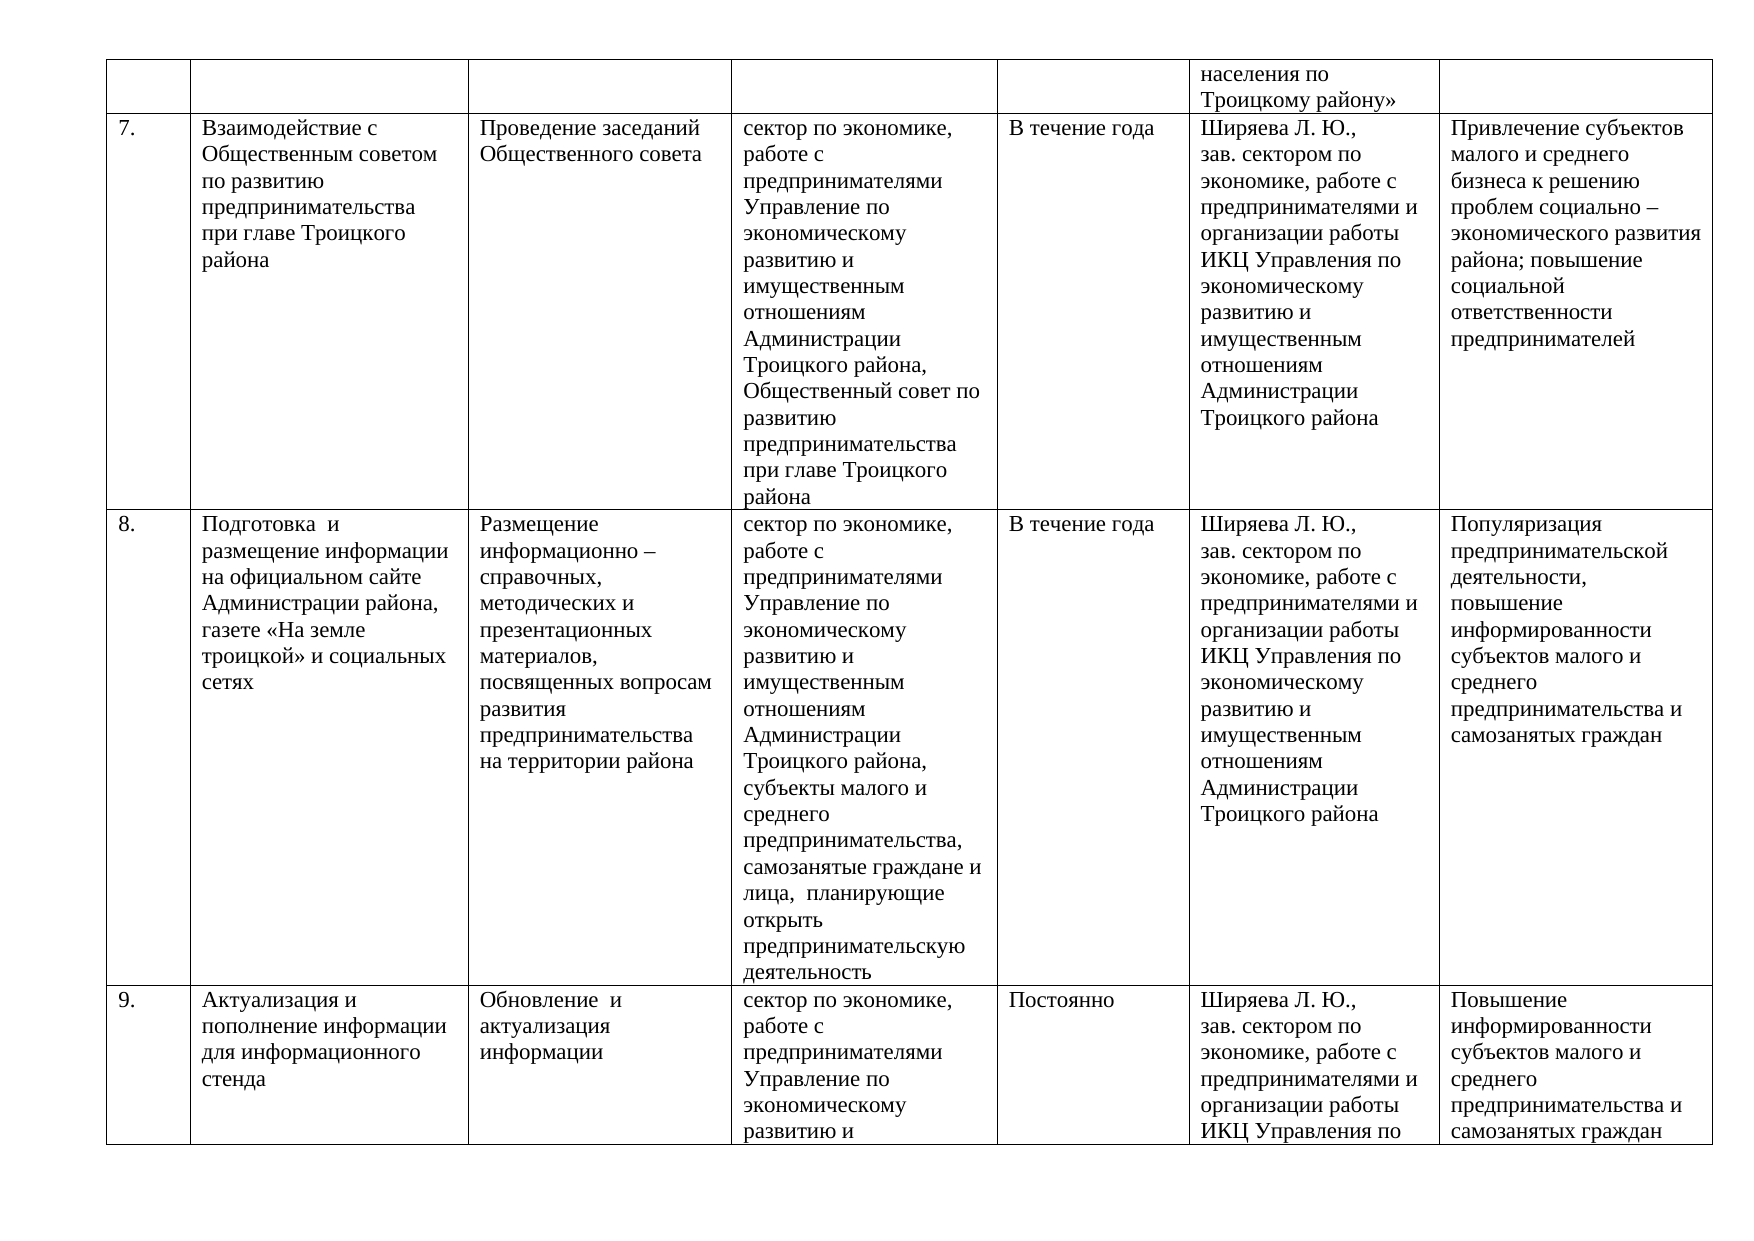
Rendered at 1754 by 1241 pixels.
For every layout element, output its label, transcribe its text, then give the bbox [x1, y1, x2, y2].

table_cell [191, 986, 468, 1144]
table_cell Подготовка и размещение информации на официальном сайте Администрации района, газете «На земле троицкой» и социальных сетях [191, 510, 468, 985]
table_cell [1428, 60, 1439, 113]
table_cell Привлечение субъектов малого и среднего бизнеса к решению проблем социально – экономического развития района; повышение социальной ответственности предпринимателей [1440, 114, 1712, 509]
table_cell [998, 60, 1189, 113]
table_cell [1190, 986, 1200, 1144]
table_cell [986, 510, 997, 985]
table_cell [1190, 510, 1439, 985]
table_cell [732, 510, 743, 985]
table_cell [191, 60, 468, 113]
table_cell В течение года [998, 510, 1189, 985]
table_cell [1440, 60, 1712, 113]
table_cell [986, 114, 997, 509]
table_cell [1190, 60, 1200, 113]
table_cell Популяризация предпринимательской деятельности, повышение информированности субъектов малого и среднего предпринимательства и самозанятых граждан [1440, 510, 1712, 985]
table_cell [469, 986, 731, 1144]
table_cell 8. [107, 510, 190, 985]
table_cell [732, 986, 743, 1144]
table_cell Проведение заседаний Общественного совета [469, 114, 731, 509]
table_cell Постоянно [998, 986, 1189, 1144]
table_cell Взаимодействие с Общественным советом по развитию предпринимательства при главе Троицкого района [191, 114, 468, 509]
table_cell 7. [107, 114, 190, 509]
table_cell В течение года [998, 114, 1189, 509]
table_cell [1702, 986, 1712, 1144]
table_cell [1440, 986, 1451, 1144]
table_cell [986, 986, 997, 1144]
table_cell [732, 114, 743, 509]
table_cell Размещение информационно – справочных, методических и презентационных материалов, посвященных вопросам развития предпринимательства на территории района [469, 510, 731, 985]
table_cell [732, 60, 997, 113]
table_cell [469, 60, 731, 113]
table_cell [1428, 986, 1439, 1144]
table_cell 9. [107, 986, 190, 1144]
table_cell 6. [107, 60, 190, 113]
